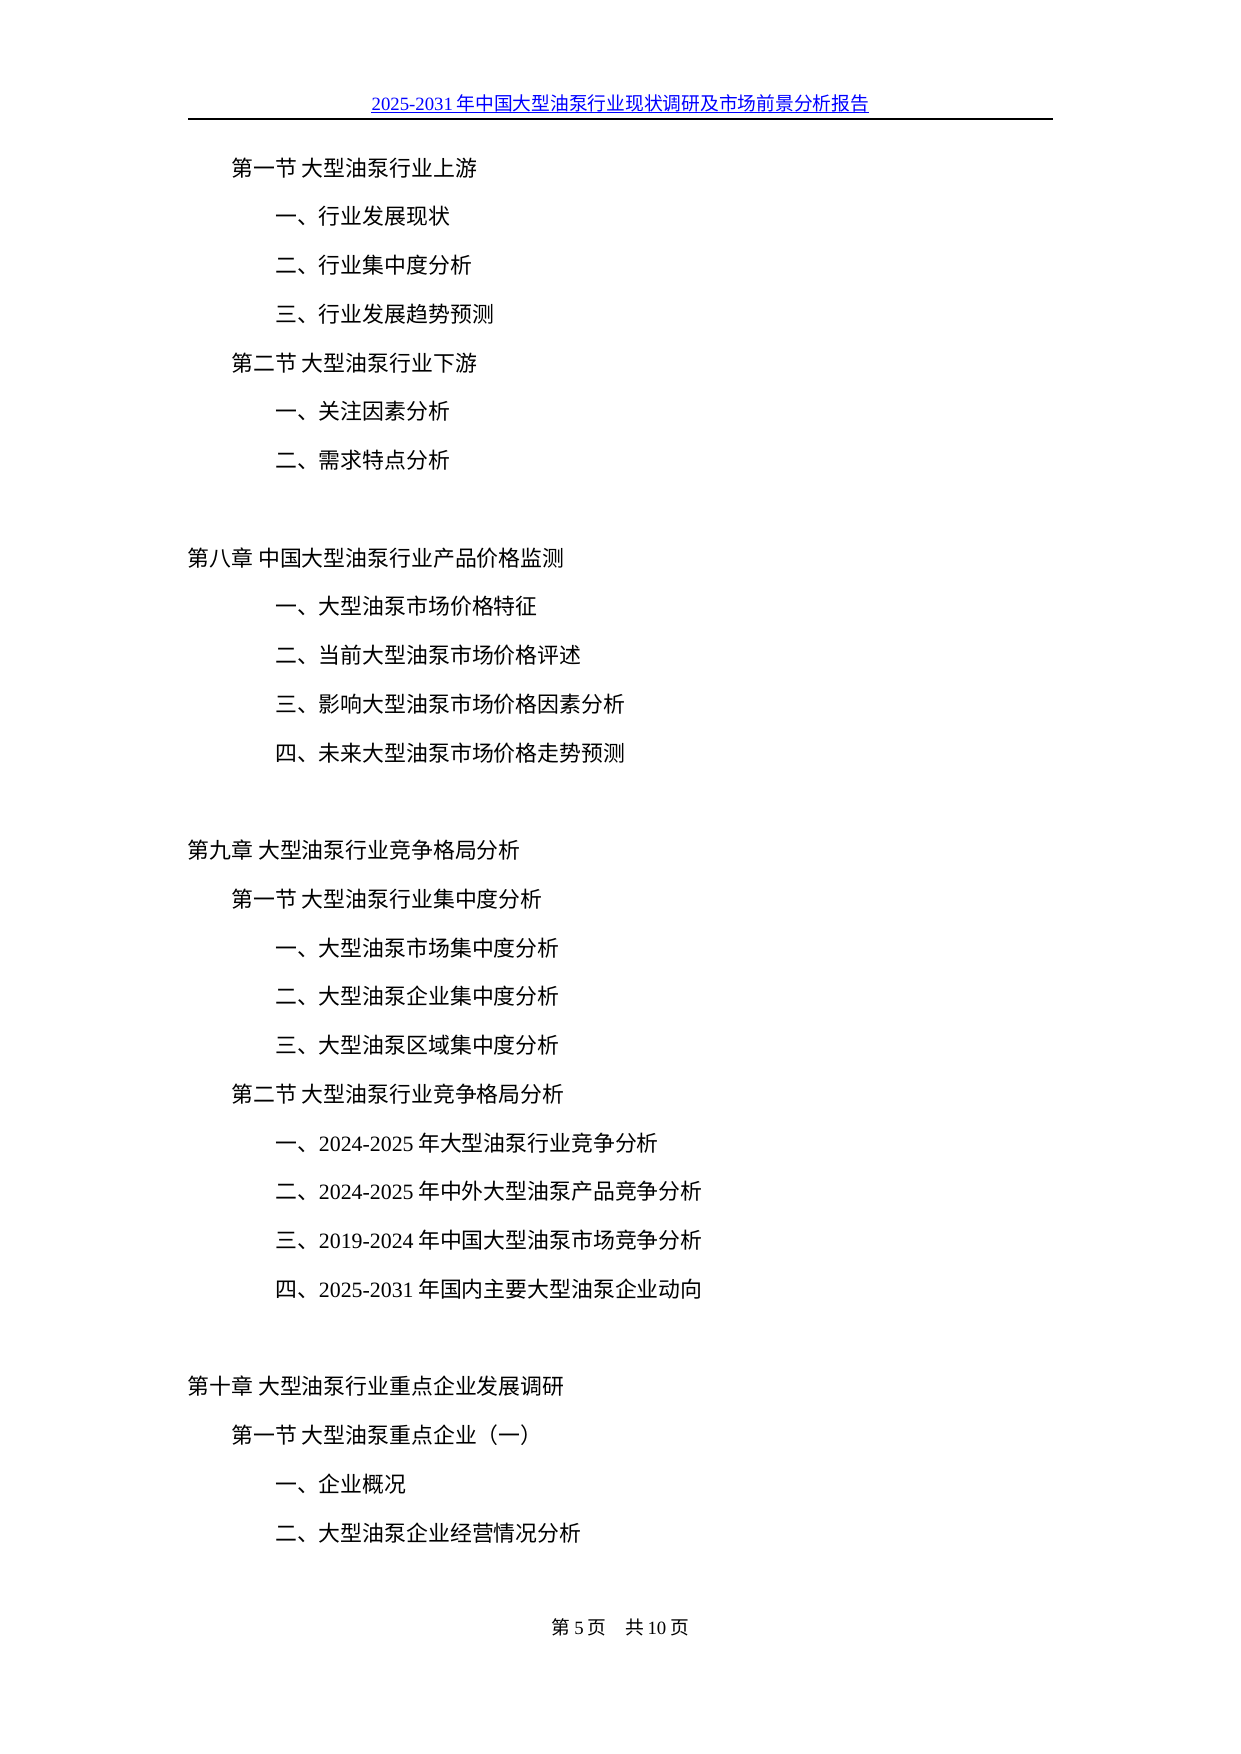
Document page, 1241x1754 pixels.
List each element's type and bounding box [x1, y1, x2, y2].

text [187, 150, 1053, 1548]
